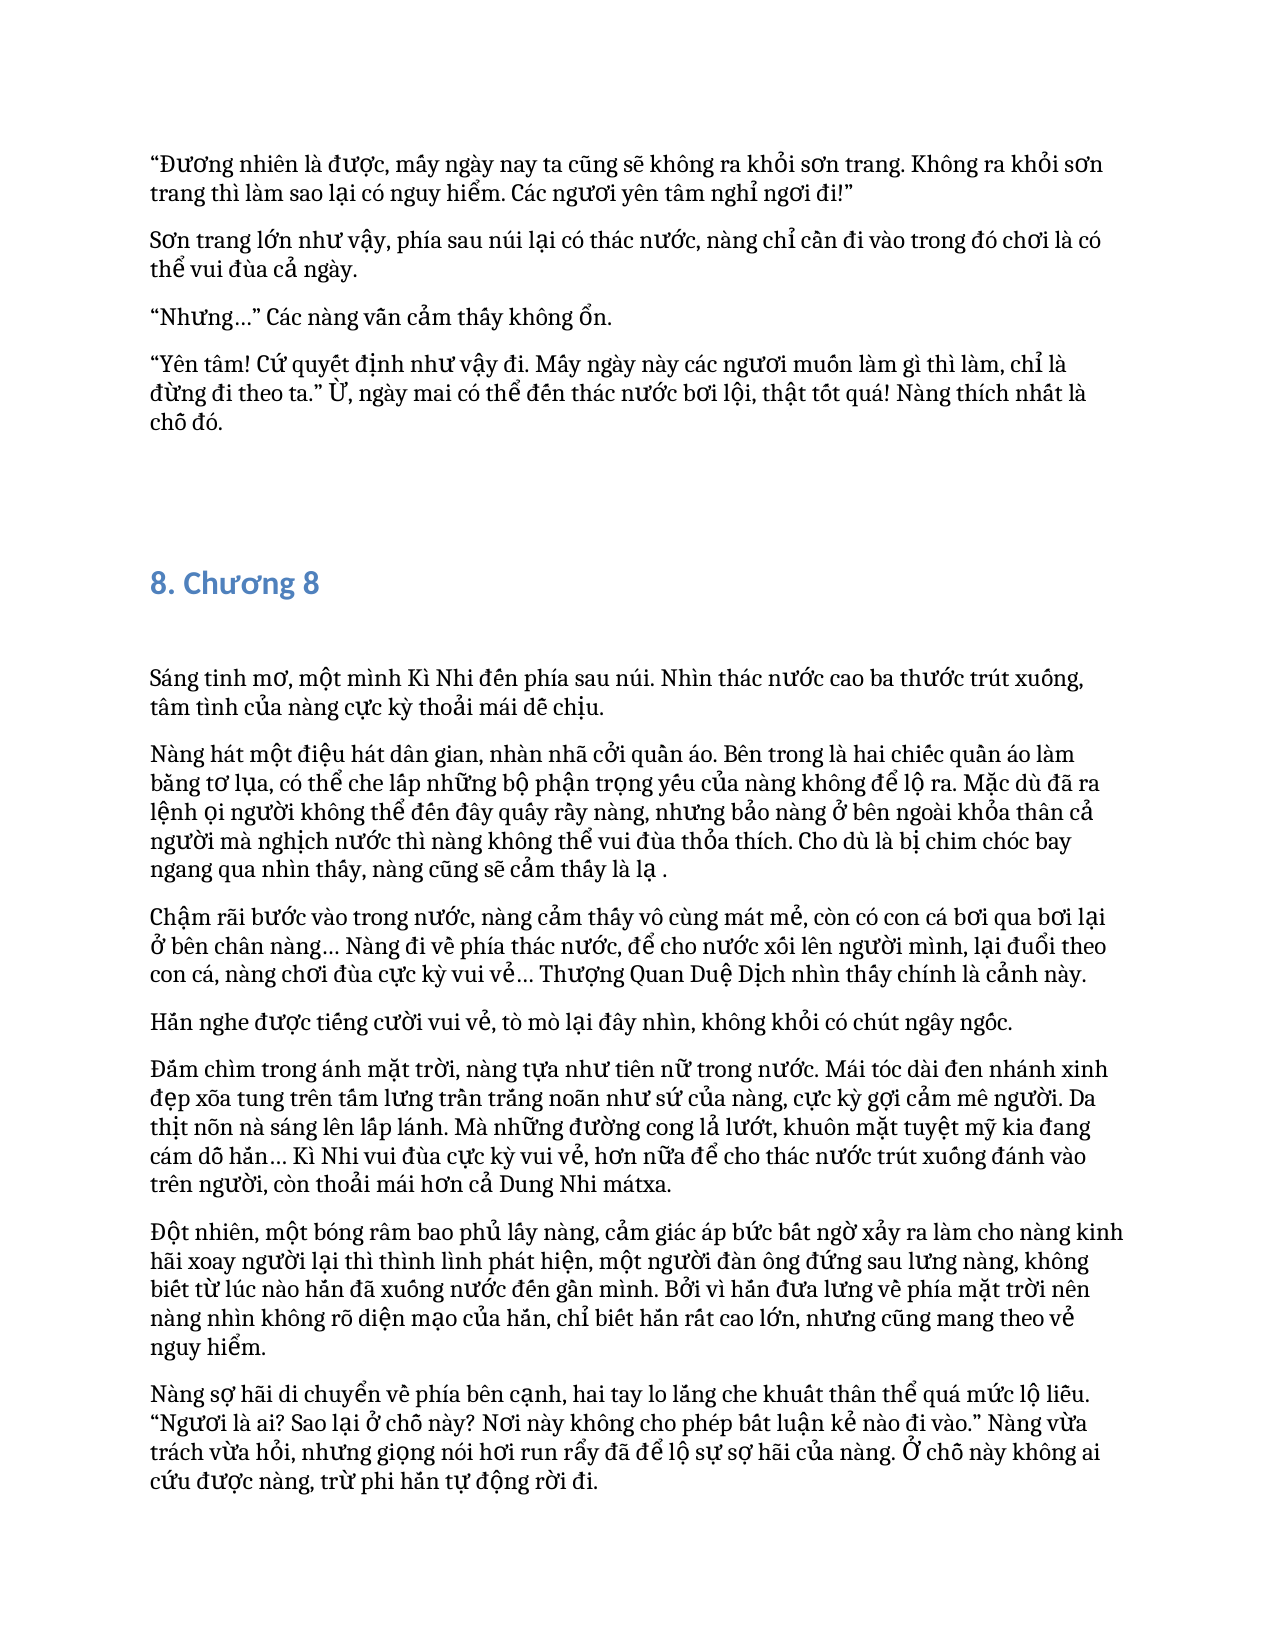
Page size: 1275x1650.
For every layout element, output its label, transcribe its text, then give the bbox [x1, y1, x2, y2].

text Đột nhiên, một bóng râm bao phủ lấy nàng, cảm giác áp bức bất ngờ xảy ra làm cho nàng kinh hãi xoay người lại thì thình lình phát hiện, một người đàn ông đứng sau lưng nàng, không biết từ lúc nào hắn đã xuống nước đến gần mình. Bởi vì hắn đưa lưng về phía mặt trời nên nàng nhìn không rõ diện mạo của hắn, chỉ biết hắn rất cao lớn, nhưng cũng mang theo vẻ nguy hiểm. [150, 1218, 1125, 1362]
text Sáng tinh mơ, một mình Kì Nhi đến phía sau núi. Nhìn thác nước cao ba thước trút xuống, tâm tình của nàng cực kỳ thoải mái dễ chịu. [150, 607, 1125, 722]
text Nàng sợ hãi di chuyển về phía bên cạnh, hai tay lo lắng che khuất thân thể quá mức lộ liễu. “Ngươi là ai? Sao lại ở chỗ này? Nơi này không cho phép bất luận kẻ nào đi vào.” Nàng vừa trách vừa hỏi, nhưng giọng nói hơi run rẩy đã để lộ sự sợ hãi của nàng. Ở chỗ này không ai cứu được nàng, trừ phi hắn tự động rời đi. [150, 1380, 1125, 1495]
text “Đương nhiên là được, mấy ngày nay ta cũng sẽ không ra khỏi sơn trang. Không ra khỏi sơn trang thì làm sao lại có nguy hiểm. Các ngươi yên tâm nghỉ ngơi đi!” [150, 150, 1125, 207]
text Sơn trang lớn như vậy, phía sau núi lại có thác nước, nàng chỉ cần đi vào trong đó chơi là có thể vui đùa cả ngày. [150, 226, 1125, 284]
text Chậm rãi bước vào trong nước, nàng cảm thấy vô cùng mát mẻ, còn có con cá bơi qua bơi lại ở bên chân nàng… Nàng đi về phía thác nước, để cho nước xối lên người mình, lại đuổi theo con cá, nàng chơi đùa cực kỳ vui vẻ… Thượng Quan Duệ Dịch nhìn thấy chính là cảnh này. [150, 903, 1125, 989]
text Đắm chìm trong ánh mặt trời, nàng tựa như tiên nữ trong nước. Mái tóc dài đen nhánh xinh đẹp xõa tung trên tấm lưng trần trắng noãn như sứ của nàng, cực kỳ gợi cảm mê người. Da thịt nõn nà sáng lên lấp lánh. Mà những đường cong lả lướt, khuôn mặt tuyệt mỹ kia đang cám dỗ hắn… Kì Nhi vui đùa cực kỳ vui vẻ, hơn nữa để cho thác nước trút xuống đánh vào trên người, còn thoải mái hơn cả Dung Nhi mátxa. [150, 1055, 1125, 1199]
text “Yên tâm! Cứ quyết định như vậy đi. Mấy ngày này các ngươi muốn làm gì thì làm, chỉ là đừng đi theo ta.” Ừ, ngày mai có thể đến thác nước bơi lội, thật tốt quá! Nàng thích nhất là chỗ đó. [150, 350, 1125, 436]
text Nàng hát một điệu hát dân gian, nhàn nhã cởi quần áo. Bên trong là hai chiếc quần áo làm bằng tơ lụa, có thể che lấp những bộ phận trọng yếu của nàng không để lộ ra. Mặc dù đã ra lệnh ọi người không thể đến đây quấy rầy nàng, nhưng bảo nàng ở bên ngoài khỏa thân cả người mà nghịch nước thì nàng không thể vui đùa thỏa thích. Cho dù là bị chim chóc bay ngang qua nhìn thấy, nàng cũng sẽ cảm thấy là lạ . [150, 740, 1125, 884]
text “Nhưng…” Các nàng vẫn cảm thấy không ổn. [150, 302, 1125, 331]
subtitle 8. Chương 8 [150, 562, 1125, 603]
text Hắn nghe được tiếng cười vui vẻ, tò mò lại đây nhìn, không khỏi có chút ngây ngốc. [150, 1008, 1125, 1037]
